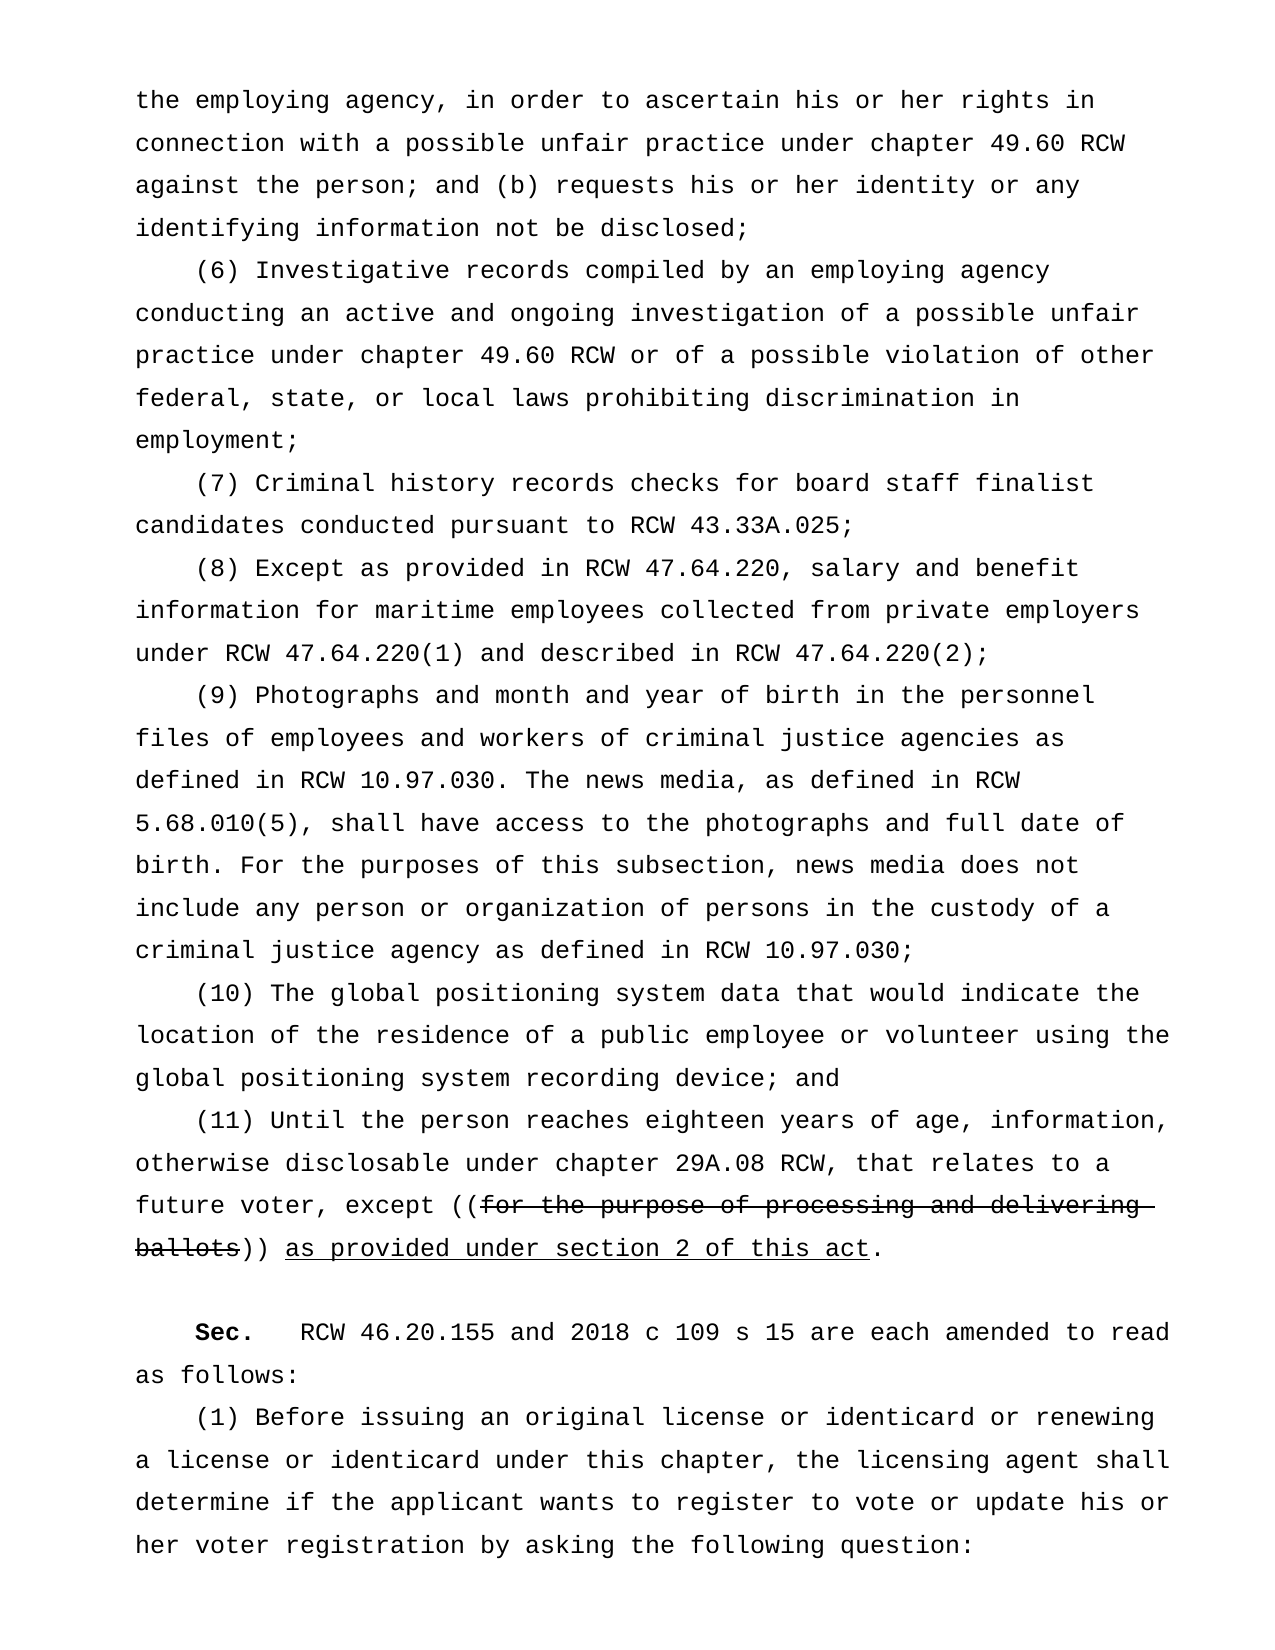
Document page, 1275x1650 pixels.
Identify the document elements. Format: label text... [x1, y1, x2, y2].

text Sec. RCW 46.20.155 and 2018 c 109 s 15 are each amended to read as follows: [135, 1307, 1170, 1392]
text (6) Investigative records compiled by an employing agency conducting an active and ongoing investigation of a possible unfair practice under chapter 49.60 RCW or of a possible violation of other federal, state, or local laws prohibiting discrimination in employment; [135, 245, 1170, 457]
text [135, 75, 1170, 245]
text (11) Until the person reaches eighteen years of age, information, otherwise disclosable under chapter 29A.08 RCW, that relates to a future voter, except ((for the purpose of processing and delivering ballots)) as provided under section 2 of this act. [135, 1095, 1170, 1265]
text (7) Criminal history records checks for board staff finalist candidates conducted pursuant to RCW 43.33A.025; [135, 457, 1170, 542]
text (8) Except as provided in RCW 47.64.220, salary and benefit information for maritime employees collected from private employers under RCW 47.64.220(1) and described in RCW 47.64.220(2); [135, 542, 1170, 670]
text (1) Before issuing an original license or identicard or renewing a license or identicard under this chapter, the licensing agent shall determine if the applicant wants to register to vote or update his or her voter registration by asking the following question: [135, 1392, 1170, 1562]
text (10) The global positioning system data that would indicate the location of the residence of a public employee or volunteer using the global positioning system recording device; and [135, 967, 1170, 1095]
text (9) Photographs and month and year of birth in the personnel files of employees and workers of criminal justice agencies as defined in RCW 10.97.030. The news media, as defined in RCW 5.68.010(5), shall have access to the photographs and full date of birth. For the purposes of this subsection, news media does not include any person or organization of persons in the custody of a criminal justice agency as defined in RCW 10.97.030; [135, 670, 1170, 967]
